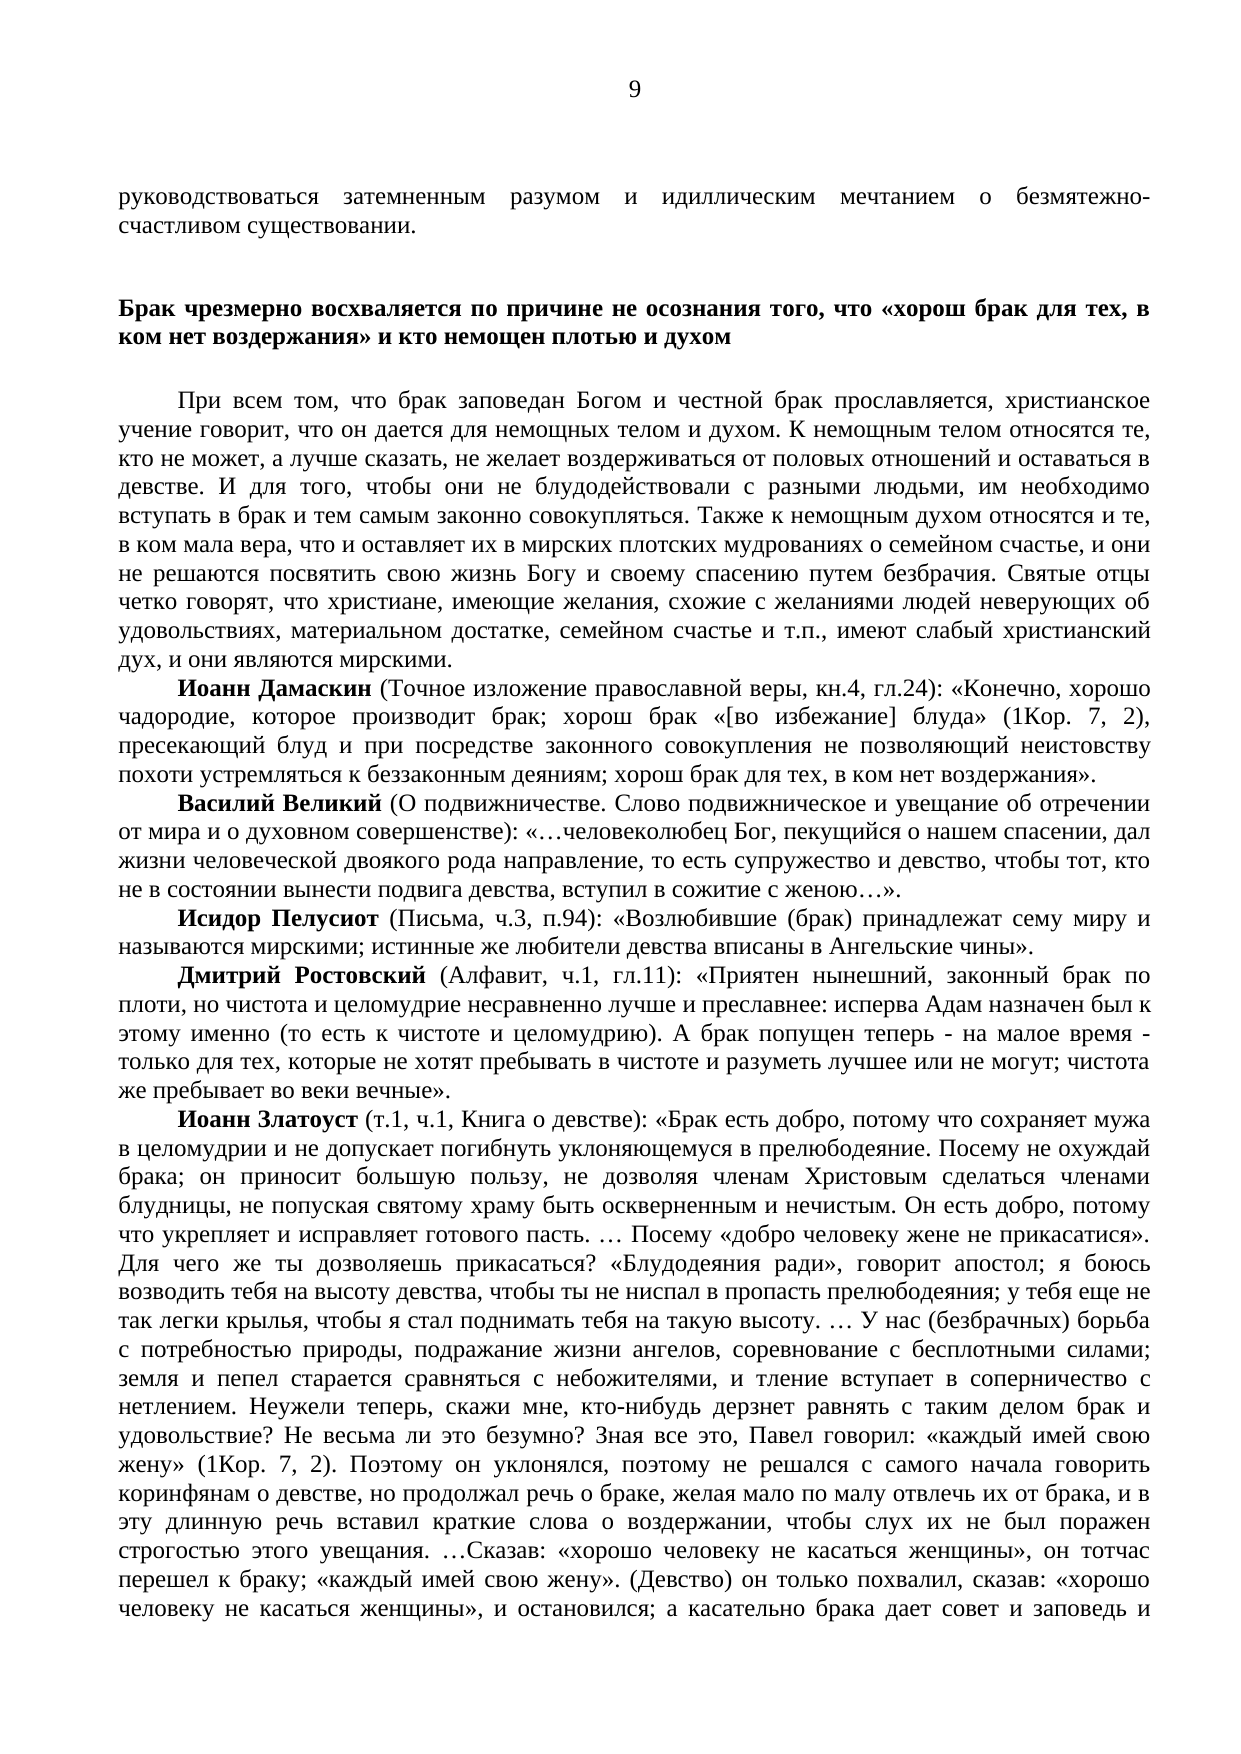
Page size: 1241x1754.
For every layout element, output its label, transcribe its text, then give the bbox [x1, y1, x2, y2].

text Дмитрий Ростовский (Алфавит, ч.1, гл.11): «Приятен нынешний, законный брак по плоти, но чистота и целомудрие несравненно лучше и преславнее: исперва Адам назначен был к этому именно (то есть к чистоте и целомудрию). А брак попущен теперь - на малое время - только для тех, которые не хотят пребывать в чистоте и разуметь лучшее или не могут; чистота же пребывает во веки вечные». [118, 960, 1152, 1104]
text Исидор Пелусиот (Письма, ч.3, п.94): «Возлюбившие (брак) принадлежат сему миру и называются мирскими; истинные же любители девства вписаны в Ангельские чины». [118, 903, 1152, 960]
text Василий Великий (О подвижничестве. Слово подвижническое и увещание об отречении от мира и о духовном совершенстве): «…человеколюбец Бог, пекущийся о нашем спасении, дал жизни человеческой двоякого рода направление, то есть супружество и девство, чтобы тот, кто не в состоянии вынести подвига девства, вступил в сожитие с женою…». [118, 788, 1152, 903]
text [118, 1104, 1152, 1621]
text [118, 181, 1152, 239]
text Иоанн Дамаскин (Точное изложение православной веры, кн.4, гл.24): «Конечно, хорошо чадородие, которое производит брак; хорош брак «[во избежание] блуда» (1Кор. 7, 2), пресекающий блуд и при посредстве законного совокупления не позволяющий неистовству похоти устремляться к беззаконным деяниям; хорош брак для тех, в ком нет воздержания». [118, 673, 1152, 788]
text При всем том, что брак заповедан Богом и честной брак прославляется, христианское учение говорит, что он дается для немощных телом и духом. К немощным телом относятся те, кто не может, а лучше сказать, не желает воздерживаться от половых отношений и оставаться в девстве. И для того, чтобы они не блудодействовали с разными людьми, им необходимо вступать в брак и тем самым законно совокупляться. Также к немощным духом относятся и те, в ком мала вера, что и оставляет их в мирских плотских мудрованиях о семейном счастье, и они не решаются посвятить свою жизнь Богу и своему спасению путем безбрачия. Святые отцы четко говорят, что христиане, имеющие желания, схожие с желаниями людей неверующих об удовольствиях, материальном достатке, семейном счастье и т.п., имеют слабый христианский дух, и они являются мирскими. [118, 385, 1152, 673]
subtitle Брак чрезмерно восхваляется по причине не осознания того, что «хорош брак для тех, в ком нет воздержания» и кто немощен плотью и духом [118, 293, 1152, 350]
